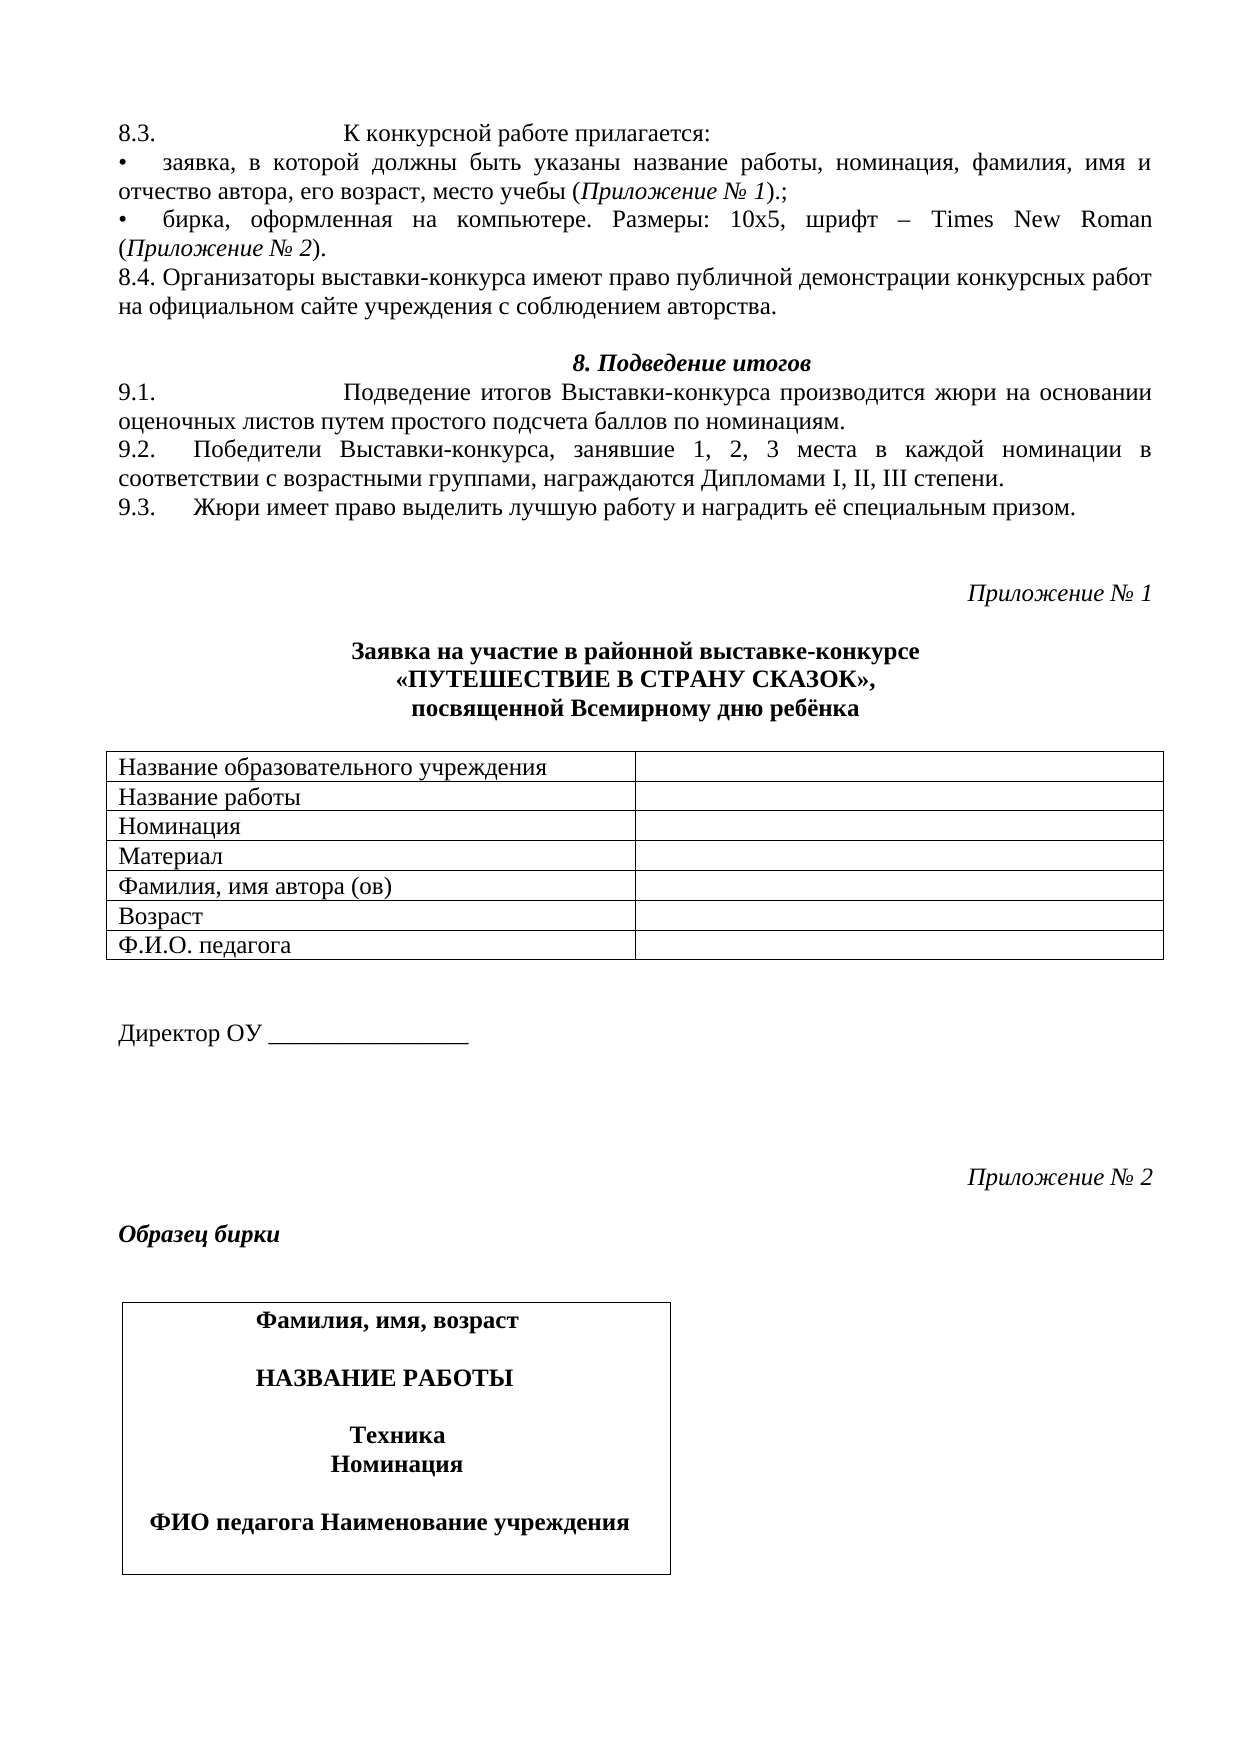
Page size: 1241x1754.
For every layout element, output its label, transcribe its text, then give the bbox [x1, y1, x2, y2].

text Приложение № 1 [118, 578, 1153, 607]
table_cell Материал [107, 841, 635, 870]
list Организаторы выставки-конкурса имеют право публичной демонстрации конкурсных работ на официальном сайте учреждения с соблюдением авторства. [118, 262, 1153, 319]
table_cell [636, 841, 1163, 870]
table_cell Возраст [107, 901, 635, 929]
table_cell [636, 901, 1163, 929]
text «ПУТЕШЕСТВИЕ В СТРАНУ СКАЗОК», [118, 664, 1153, 693]
list Победители Выставки-конкурса, занявшие 1, 2, 3 места в каждой номинации в соответствии с возрастными группами, награждаются Дипломами I, II, III степени. [118, 434, 1153, 492]
table_cell [636, 811, 1163, 840]
text Номинация [118, 1449, 1153, 1478]
table_cell Фамилия, имя автора (ов) [107, 871, 635, 900]
list Подведение итогов Выставки-конкурса производится жюри на основании оценочных листов путем простого подсчета баллов по номинациям. [118, 377, 1153, 434]
table_cell Название работы [107, 782, 635, 810]
list заявка, в которой должны быть указаны название работы, номинация, фамилия, имя и отчество автора, его возраст, место учебы (Приложение № 1).; [118, 147, 1153, 204]
text ФИО педагога Наименование учреждения [118, 1507, 1153, 1535]
text Директор ОУ ________________ [118, 1018, 1153, 1047]
text НАЗВАНИЕ РАБОТЫ [118, 1363, 1153, 1392]
table_cell Ф.И.О. педагога [107, 931, 635, 959]
list Жюри имеет право выделить лучшую работу и наградить её специальным призом. [118, 492, 1153, 521]
text Заявка на участие в районной выставке-конкурсе [118, 636, 1153, 664]
text Образец бирки [118, 1219, 1153, 1248]
table_cell [636, 871, 1163, 900]
text Фамилия, имя, возраст [118, 1305, 1153, 1334]
text посвященной Всемирному дню ребёнка [118, 693, 1153, 722]
table_cell [636, 931, 1163, 959]
table_cell [636, 782, 1163, 810]
text Техника [118, 1420, 1153, 1449]
table_cell Номинация [107, 811, 635, 840]
text Приложение № 2 [118, 1162, 1153, 1190]
list К конкурсной работе прилагается: [118, 118, 1153, 147]
table_header [636, 752, 1163, 781]
table_header Название образовательного учреждения [107, 752, 635, 781]
text 8. Подведение итогов [231, 348, 1153, 377]
list бирка, оформленная на компьютере. Размеры: 10х5, шрифт – Times New Roman (Приложение № 2). [118, 204, 1153, 262]
